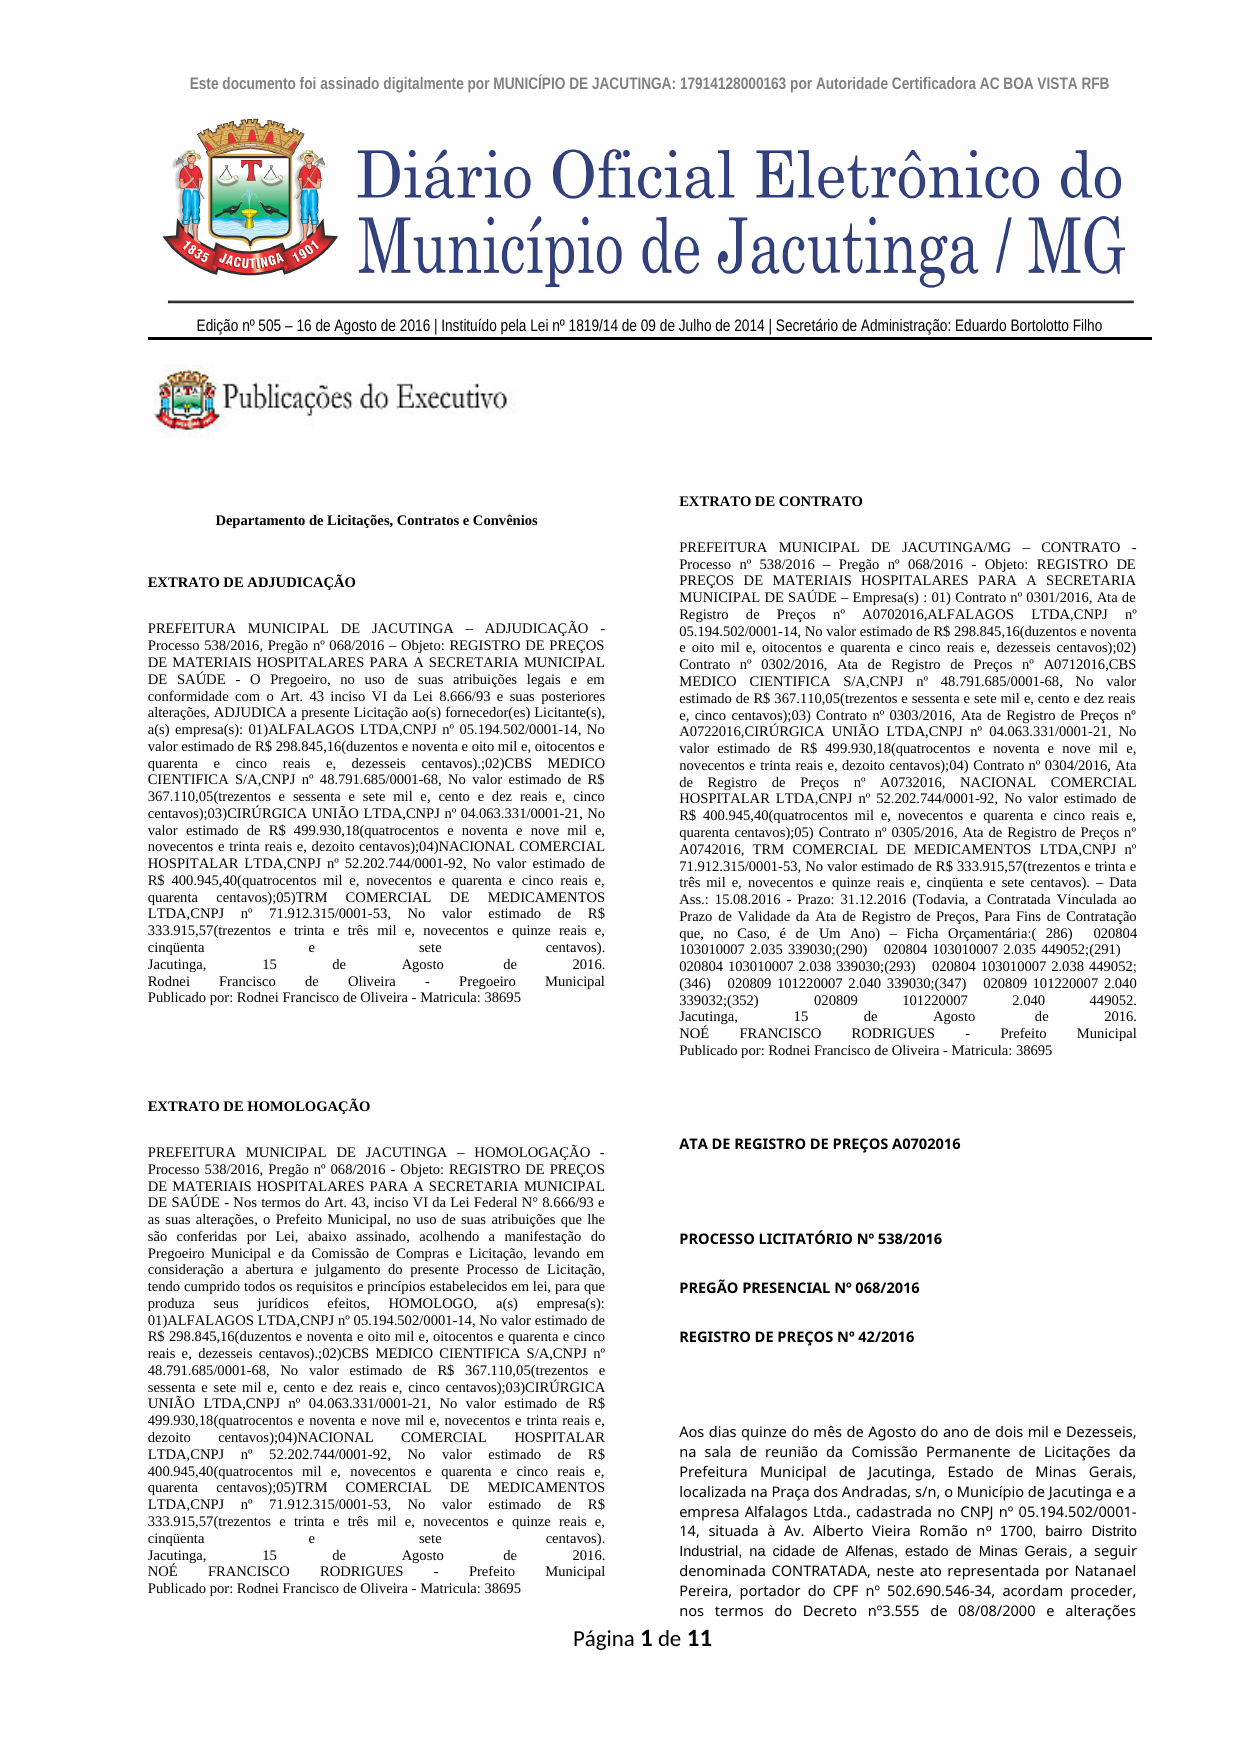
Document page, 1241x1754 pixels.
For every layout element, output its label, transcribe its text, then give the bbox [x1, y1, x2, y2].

text EXTRATO DE ADJUDICAÇÃO [148, 557, 605, 591]
text PROCESSO LICITATÓRIO Nº 538/2016 [679, 1229, 1137, 1248]
text ATA DE REGISTRO DE PREÇOS A0702016 [679, 1134, 1137, 1153]
text EXTRATO DE CONTRATO [679, 493, 1137, 509]
text PREFEITURA MUNICIPAL DE JACUTINGA – HOMOLOGAÇÃO - Processo 538/2016, Pregão nº 068/2016 - Objeto: REGISTRO DE PREÇOS DE MATERIAIS HOSPITALARES PARA A SECRETARIA MUNICIPAL DE SAÚDE - Nos termos do Art. 43, inciso VI da Lei Federal N° 8.666/93 e as suas alterações, o Prefeito Municipal, no uso de suas atribuições que lhe são conferidas por Lei, abaixo assinado, acolhendo a manifestação do Pregoeiro Municipal e da Comissão de Compras e Licitação, levando em consideração a abertura e julgamento do presente Processo de Licitação, tendo cumprido todos os requisitos e princípios estabelecidos em lei, para que produza seus jurídicos efeitos, HOMOLOGO, a(s) empresa(s): 01)ALFALAGOS LTDA,CNPJ nº 05.194.502/0001-14, No valor estimado de R$ 298.845,16(duzentos e noventa e oito mil e, oitocentos e quarenta e cinco reais e, dezesseis centavos).;02)CBS MEDICO CIENTIFICA S/A,CNPJ nº 48.791.685/0001-68, No valor estimado de R$ 367.110,05(trezentos e sessenta e sete mil e, cento e dez reais e, cinco centavos);03)CIRÚRGICA UNIÃO LTDA,CNPJ nº 04.063.331/0001-21, No valor estimado de R$ 499.930,18(quatrocentos e noventa e nove mil e, novecentos e trinta reais e, dezoito centavos);04)NACIONAL COMERCIAL HOSPITALAR LTDA,CNPJ nº 52.202.744/0001-92, No valor estimado de R$ 400.945,40(quatrocentos mil e, novecentos e quarenta e cinco reais e, quarenta centavos);05)TRM COMERCIAL DE MEDICAMENTOS LTDA,CNPJ nº 71.912.315/0001-53, No valor estimado de R$ 333.915,57(trezentos e trinta e três mil e, novecentos e quinze reais e, cinqüenta e sete centavos). Jacutinga, 15 de Agosto de 2016. NOÉ FRANCISCO RODRIGUES - Prefeito Municipal Publicado por: Rodnei Francisco de Oliveira - Matricula: 38695 [148, 1144, 605, 1597]
text PREFEITURA MUNICIPAL DE JACUTINGA – ADJUDICAÇÃO - Processo 538/2016, Pregão nº 068/2016 – Objeto: REGISTRO DE PREÇOS DE MATERIAIS HOSPITALARES PARA A SECRETARIA MUNICIPAL DE SAÚDE - O Pregoeiro, no uso de suas atribuições legais e em conformidade com o Art. 43 inciso VI da Lei 8.666/93 e suas posteriores alterações, ADJUDICA a presente Licitação ao(s) fornecedor(es) Licitante(s), a(s) empresa(s): 01)ALFALAGOS LTDA,CNPJ nº 05.194.502/0001-14, No valor estimado de R$ 298.845,16(duzentos e noventa e oito mil e, oitocentos e quarenta e cinco reais e, dezesseis centavos).;02)CBS MEDICO CIENTIFICA S/A,CNPJ nº 48.791.685/0001-68, No valor estimado de R$ 367.110,05(trezentos e sessenta e sete mil e, cento e dez reais e, cinco centavos);03)CIRÚRGICA UNIÃO LTDA,CNPJ nº 04.063.331/0001-21, No valor estimado de R$ 499.930,18(quatrocentos e noventa e nove mil e, novecentos e trinta reais e, dezoito centavos);04)NACIONAL COMERCIAL HOSPITALAR LTDA,CNPJ nº 52.202.744/0001-92, No valor estimado de R$ 400.945,40(quatrocentos mil e, novecentos e quarenta e cinco reais e, quarenta centavos);05)TRM COMERCIAL DE MEDICAMENTOS LTDA,CNPJ nº 71.912.315/0001-53, No valor estimado de R$ 333.915,57(trezentos e trinta e três mil e, novecentos e quinze reais e, cinqüenta e sete centavos). Jacutinga, 15 de Agosto de 2016. Rodnei Francisco de Oliveira - Pregoeiro Municipal Publicado por: Rodnei Francisco de Oliveira - Matricula: 38695 [148, 620, 605, 1006]
text REGISTRO DE PREÇOS Nº 42/2016 [679, 1327, 1137, 1347]
text Departamento de Licitações, Contratos e Convênios [148, 512, 605, 528]
text PREGÃO PRESENCIAL Nº 068/2016 [679, 1278, 1137, 1298]
text PREFEITURA MUNICIPAL DE JACUTINGA/MG – CONTRATO - Processo nº 538/2016 – Pregão nº 068/2016 - Objeto: REGISTRO DE PREÇOS DE MATERIAIS HOSPITALARES PARA A SECRETARIA MUNICIPAL DE SAÚDE – Empresa(s) : 01) Contrato nº 0301/2016, Ata de Registro de Preços nº A0702016,ALFALAGOS LTDA,CNPJ nº 05.194.502/0001-14, No valor estimado de R$ 298.845,16(duzentos e noventa e oito mil e, oitocentos e quarenta e cinco reais e, dezesseis centavos);02) Contrato nº 0302/2016, Ata de Registro de Preços nº A0712016,CBS MEDICO CIENTIFICA S/A,CNPJ nº 48.791.685/0001-68, No valor estimado de R$ 367.110,05(trezentos e sessenta e sete mil e, cento e dez reais e, cinco centavos);03) Contrato nº 0303/2016, Ata de Registro de Preços nº A0722016,CIRÚRGICA UNIÃO LTDA,CNPJ nº 04.063.331/0001-21, No valor estimado de R$ 499.930,18(quatrocentos e noventa e nove mil e, novecentos e trinta reais e, dezoito centavos);04) Contrato nº 0304/2016, Ata de Registro de Preços nº A0732016, NACIONAL COMERCIAL HOSPITALAR LTDA,CNPJ nº 52.202.744/0001-92, No valor estimado de R$ 400.945,40(quatrocentos mil e, novecentos e quarenta e cinco reais e, quarenta centavos);05) Contrato nº 0305/2016, Ata de Registro de Preços nº A0742016, TRM COMERCIAL DE MEDICAMENTOS LTDA,CNPJ nº 71.912.315/0001-53, No valor estimado de R$ 333.915,57(trezentos e trinta e três mil e, novecentos e quinze reais e, cinqüenta e sete centavos). – Data Ass.: 15.08.2016 - Prazo: 31.12.2016 (Todavia, a Contratada Vinculada ao Prazo de Validade da Ata de Registro de Preços, Para Fins de Contratação que, no Caso, é de Um Ano) – Ficha Orçamentária:( 286) 020804 103010007 2.035 339030;(290) 020804 103010007 2.035 449052;(291) 020804 103010007 2.038 339030;(293) 020804 103010007 2.038 449052;(346) 020809 101220007 2.040 339030;(347) 020809 101220007 2.040 339032;(352) 020809 101220007 2.040 449052. Jacutinga, 15 de Agosto de 2016. NOÉ FRANCISCO RODRIGUES - Prefeito Municipal Publicado por: Rodnei Francisco de Oliveira - Matricula: 38695 [679, 539, 1137, 1058]
picture [155, 97, 1145, 313]
text EXTRATO DE HOMOLOGAÇÃO [148, 1081, 605, 1114]
picture [152, 364, 546, 441]
